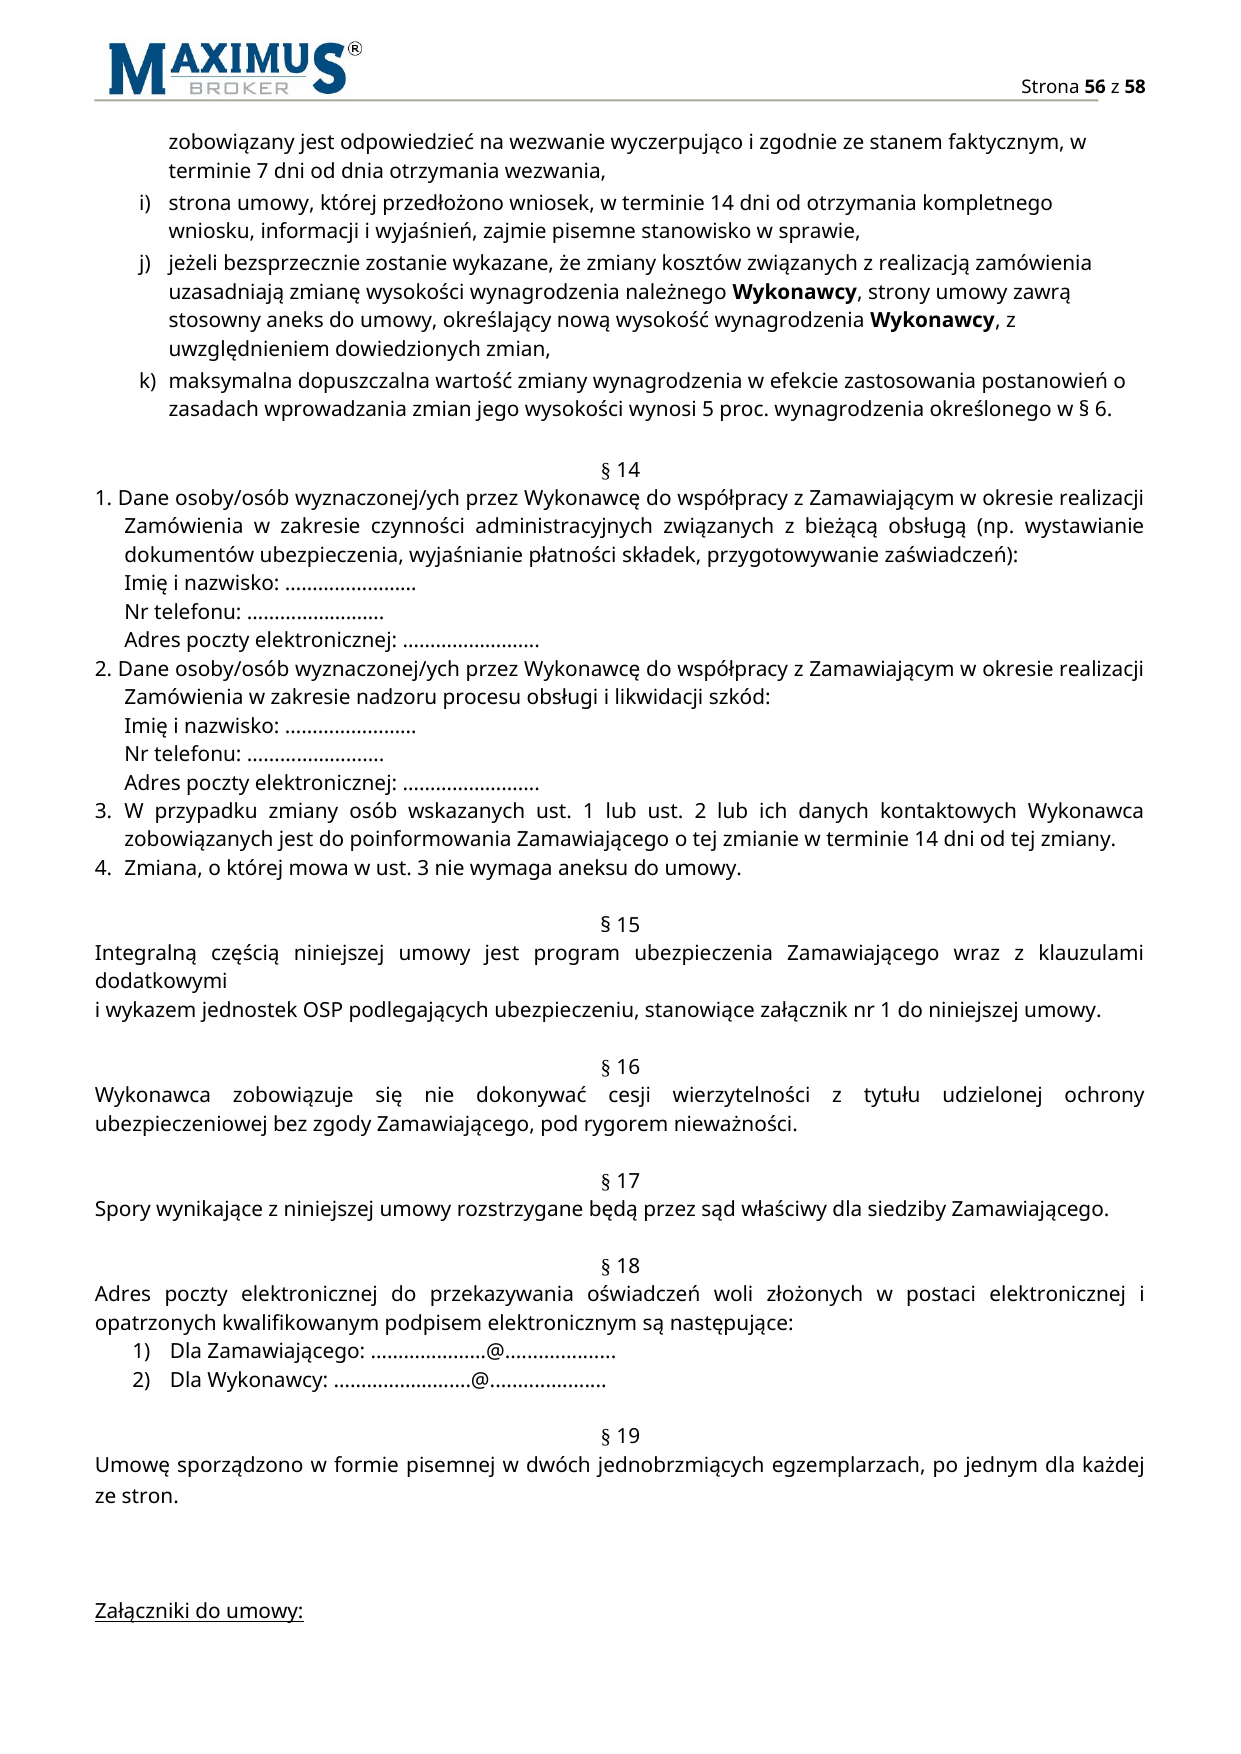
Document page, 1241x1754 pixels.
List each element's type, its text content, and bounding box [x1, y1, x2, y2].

text Adres poczty elektronicznej do przekazywania oświadczeń woli złożonych w postaci elektronicznej i opatrzonych kwalifikowanym podpisem elektronicznym są następujące: [94, 1279, 1146, 1336]
text Spory wynikające z niniejszej umowy rozstrzygane będą przez sąd właściwy dla siedziby Zamawiającego. [94, 1194, 1146, 1223]
list 1. Dane osoby/osób wyznaczonej/ych przez Wykonawcę do współpracy z Zamawiającym w okresie realizacji Zamówienia w zakresie czynności administracyjnych związanych z bieżącą obsługą (np. wystawianie dokumentów ubezpieczenia, wyjaśnianie płatności składek, przygotowywanie zaświadczeń): [94, 483, 1146, 568]
text 16 [94, 1052, 1146, 1080]
list Adres poczty elektronicznej: ……………………. [124, 768, 1146, 796]
list Dla Wykonawcy: …………………….@..................... [132, 1365, 1146, 1393]
text k) maksymalna dopuszczalna wartość zmiany wynagrodzenia w efekcie zastosowania postanowień o zasadach wprowadzania zmian jego wysokości wynosi 5 proc. wynagrodzenia określonego w § 6. [139, 366, 1146, 423]
text Załączniki do umowy: [94, 1597, 1146, 1625]
list Dla Zamawiającego: …………………@.................... [132, 1336, 1146, 1365]
list Nr telefonu: ……………………. [124, 597, 1146, 625]
text Umowę sporządzono w formie pisemnej w dwóch jednobrzmiących egzemplarzach, po jednym dla każdej ze stron. [94, 1450, 1146, 1509]
text 19 [94, 1422, 1146, 1450]
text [139, 127, 1146, 184]
list W przypadku zmiany osób wskazanych ust. 1 lub ust. 2 lub ich danych kontaktowych Wykonawca zobowiązanych jest do poinformowania Zamawiającego o tej zmianie w terminie 14 dni od tej zmiany. [94, 796, 1146, 853]
text j) jeżeli bezsprzecznie zostanie wykazane, że zmiany kosztów związanych z realizacją zamówienia uzasadniają zmianę wysokości wynagrodzenia należnego Wykonawcy, strony umowy zawrą stosowny aneks do umowy, określający nową wysokość wynagrodzenia Wykonawcy, z uwzględnieniem dowiedzionych zmian, [139, 248, 1146, 362]
text Wykonawca zobowiązuje się nie dokonywać cesji wierzytelności z tytułu udzielonej ochrony ubezpieczeniowej bez zgody Zamawiającego, pod rygorem nieważności. [94, 1080, 1146, 1137]
text i) strona umowy, której przedłożono wniosek, w terminie 14 dni od otrzymania kompletnego wniosku, informacji i wyjaśnień, zajmie pisemne stanowisko w sprawie, [139, 188, 1146, 245]
picture [103, 37, 368, 99]
list 2. Dane osoby/osób wyznaczonej/ych przez Wykonawcę do współpracy z Zamawiającym w okresie realizacji Zamówienia w zakresie nadzoru procesu obsługi i likwidacji szkód: [94, 654, 1146, 711]
list Zmiana, o której mowa w ust. 3 nie wymaga aneksu do umowy. [94, 853, 1146, 881]
text 18 [94, 1251, 1146, 1279]
text § 15 [94, 910, 1146, 938]
text 17 [94, 1166, 1146, 1194]
list Adres poczty elektronicznej: ……………………. [124, 625, 1146, 654]
text 14 [94, 455, 1146, 483]
list Imię i nazwisko: …………………… [124, 568, 1146, 597]
text Integralną częścią niniejszej umowy jest program ubezpieczenia Zamawiającego wraz z klauzulami dodatkowymi i wykazem jednostek OSP podlegających ubezpieczeniu, stanowiące załącznik nr 1 do niniejszej umowy. [94, 938, 1146, 1023]
list Imię i nazwisko: …………………… [124, 711, 1146, 739]
list Nr telefonu: ……………………. [124, 739, 1146, 768]
